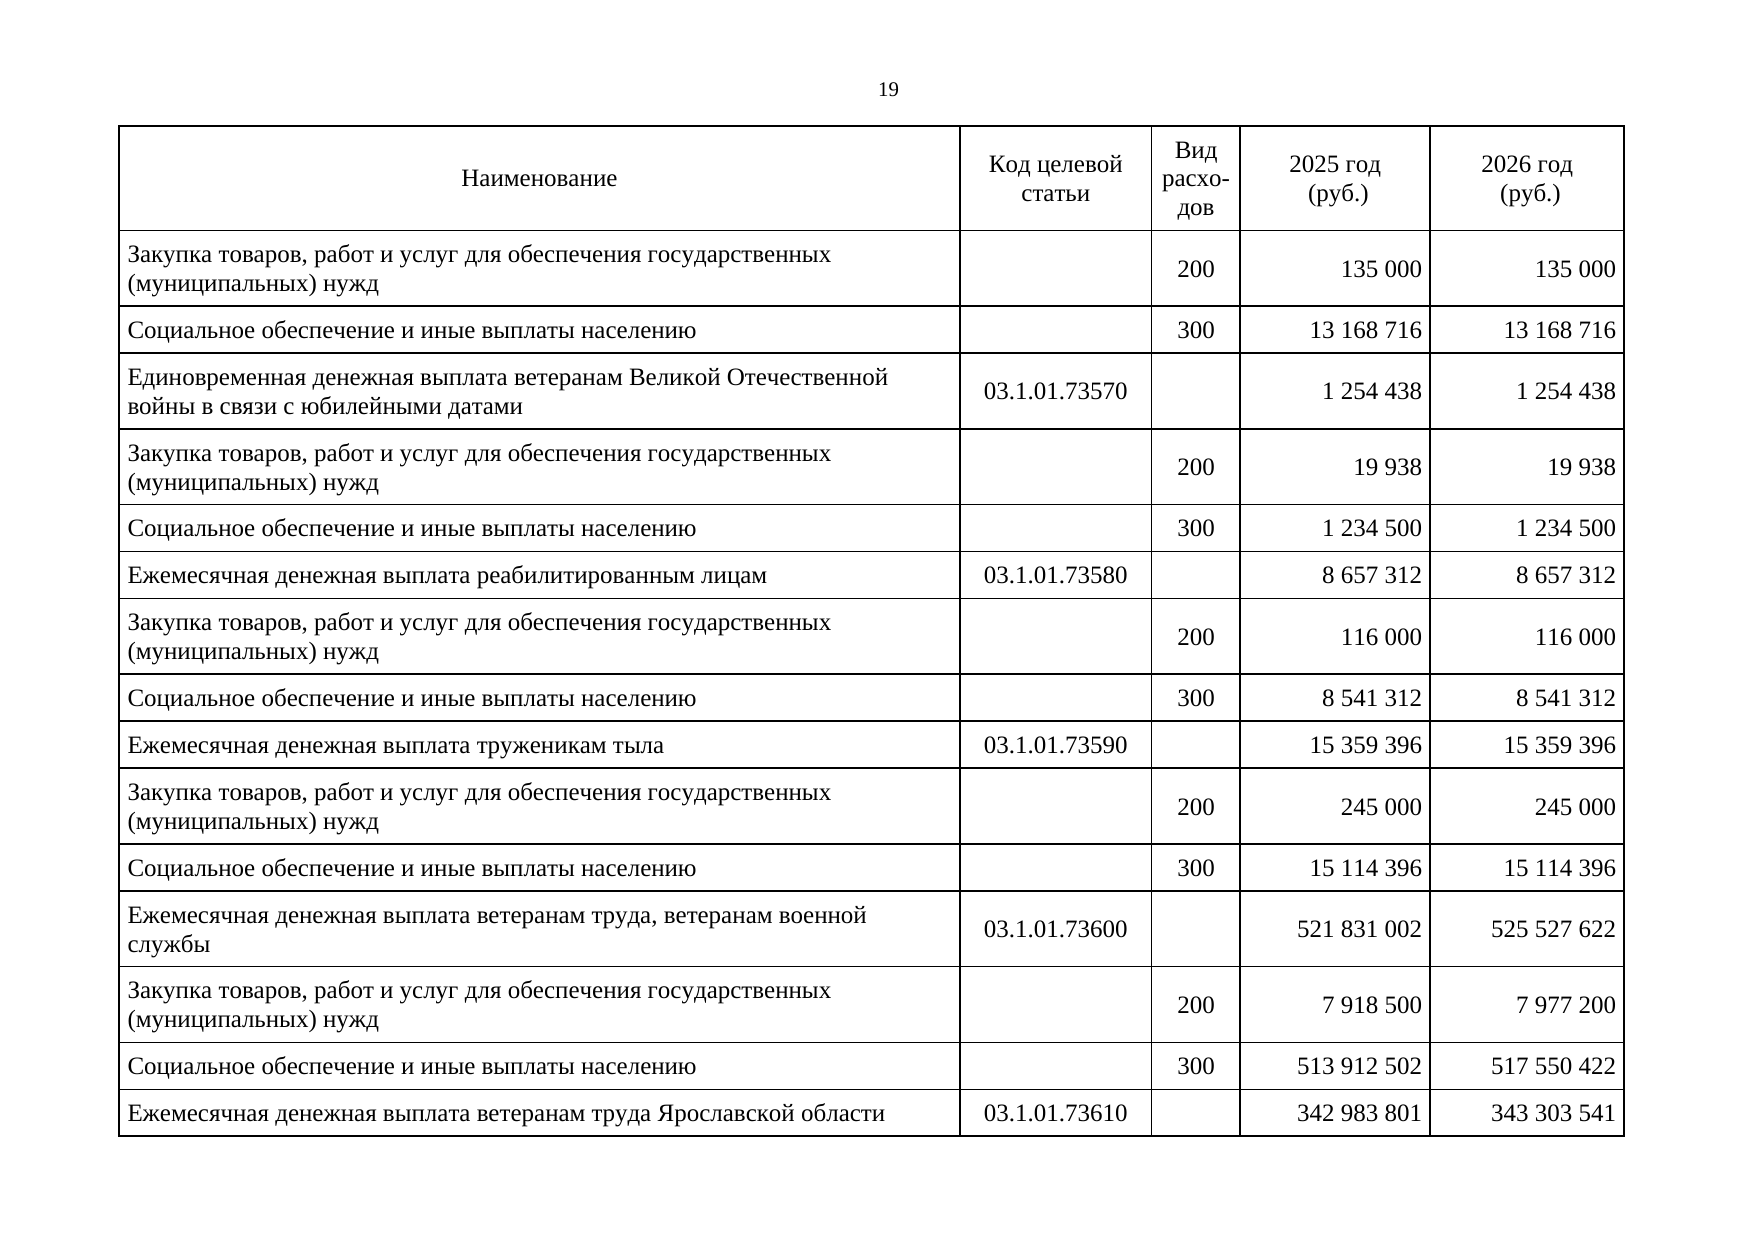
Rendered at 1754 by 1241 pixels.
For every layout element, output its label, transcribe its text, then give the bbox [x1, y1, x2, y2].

table_header [1431, 127, 1623, 229]
table_cell 03.1.01.73580 [961, 552, 1151, 598]
table_cell 521 831 002 [1241, 892, 1429, 966]
table_header [1152, 127, 1239, 229]
table_cell 13 168 716 [1431, 307, 1623, 352]
table_cell 342 983 801 [1241, 1090, 1429, 1135]
table_cell 8 541 312 [1431, 675, 1623, 720]
table_cell 200 [1152, 430, 1239, 504]
table_cell [961, 967, 1151, 1041]
table_cell [961, 769, 1151, 843]
table_cell 245 000 [1431, 769, 1623, 843]
table_cell 15 114 396 [1241, 845, 1429, 890]
table_cell [961, 505, 1151, 551]
table_cell Социальное обеспечение и иные выплаты населению [120, 845, 959, 890]
table_cell 116 000 [1431, 599, 1623, 673]
table_cell Закупка товаров, работ и услуг для обеспечения государственных (муниципальных) нужд [120, 769, 959, 843]
table_cell Ежемесячная денежная выплата ветеранам труда, ветеранам военной службы [120, 892, 959, 966]
table_header [1241, 127, 1429, 229]
table_cell 7 918 500 [1241, 967, 1429, 1041]
table_cell 200 [1152, 231, 1239, 305]
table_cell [120, 231, 959, 305]
table_cell 03.1.01.73590 [961, 722, 1151, 767]
table_cell 19 938 [1241, 430, 1429, 504]
table_cell [1152, 552, 1239, 598]
table_cell 135 000 [1431, 231, 1623, 305]
table_cell 15 359 396 [1241, 722, 1429, 767]
table_cell 1 254 438 [1241, 354, 1429, 428]
table_cell 03.1.01.73600 [961, 892, 1151, 966]
table_cell 15 359 396 [1431, 722, 1623, 767]
table_cell Ежемесячная денежная выплата труженикам тыла [120, 722, 959, 767]
table_cell 513 912 502 [1241, 1043, 1429, 1088]
table_cell 13 168 716 [1241, 307, 1429, 352]
table_cell 343 303 541 [1431, 1090, 1623, 1135]
table_cell 116 000 [1241, 599, 1429, 673]
table_cell Закупка товаров, работ и услуг для обеспечения государственных (муниципальных) нужд [120, 430, 959, 504]
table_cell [120, 307, 959, 352]
table_cell Закупка товаров, работ и услуг для обеспечения государственных (муниципальных) нужд [120, 599, 959, 673]
table_cell 1 234 500 [1241, 505, 1429, 551]
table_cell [120, 1043, 959, 1088]
table_cell 03.1.01.73610 [961, 1090, 1151, 1135]
table_cell [961, 430, 1151, 504]
table_cell [961, 675, 1151, 720]
table_cell Ежемесячная денежная выплата реабилитированным лицам [120, 552, 959, 598]
table_cell [1152, 354, 1239, 428]
table_header [120, 127, 959, 229]
table_cell [1152, 1090, 1239, 1135]
table_cell Единовременная денежная выплата ветеранам Великой Отечественной войны в связи с юбилейными датами [120, 354, 959, 428]
table_cell 300 [1152, 845, 1239, 890]
table_cell 200 [1152, 967, 1239, 1041]
table_cell 7 977 200 [1431, 967, 1623, 1041]
table_cell 517 550 422 [1431, 1043, 1623, 1088]
table_cell 525 527 622 [1431, 892, 1623, 966]
table_cell 200 [1152, 599, 1239, 673]
table_cell 200 [1152, 769, 1239, 843]
table_cell 300 [1152, 307, 1239, 352]
table_cell 15 114 396 [1431, 845, 1623, 890]
table_header [961, 127, 1151, 229]
table_cell [961, 231, 1151, 305]
table_cell Социальное обеспечение и иные выплаты населению [120, 675, 959, 720]
table_cell [961, 1043, 1151, 1088]
table_cell 03.1.01.73570 [961, 354, 1151, 428]
table_cell 19 938 [1431, 430, 1623, 504]
table_cell 135 000 [1241, 231, 1429, 305]
table_cell [961, 599, 1151, 673]
table_cell 8 541 312 [1241, 675, 1429, 720]
table_cell [1152, 722, 1239, 767]
table_cell 1 234 500 [1431, 505, 1623, 551]
table_cell 300 [1152, 1043, 1239, 1088]
table_cell [961, 845, 1151, 890]
table_cell [1152, 892, 1239, 966]
table_cell Закупка товаров, работ и услуг для обеспечения государственных (муниципальных) нужд [120, 967, 959, 1041]
table_cell [961, 307, 1151, 352]
table_cell 8 657 312 [1431, 552, 1623, 598]
table_cell Социальное обеспечение и иные выплаты населению [120, 505, 959, 551]
table_cell 8 657 312 [1241, 552, 1429, 598]
table_cell 300 [1152, 675, 1239, 720]
table_cell 300 [1152, 505, 1239, 551]
table_cell 1 254 438 [1431, 354, 1623, 428]
table_cell Ежемесячная денежная выплата ветеранам труда Ярославской области [120, 1090, 959, 1135]
table_cell 245 000 [1241, 769, 1429, 843]
